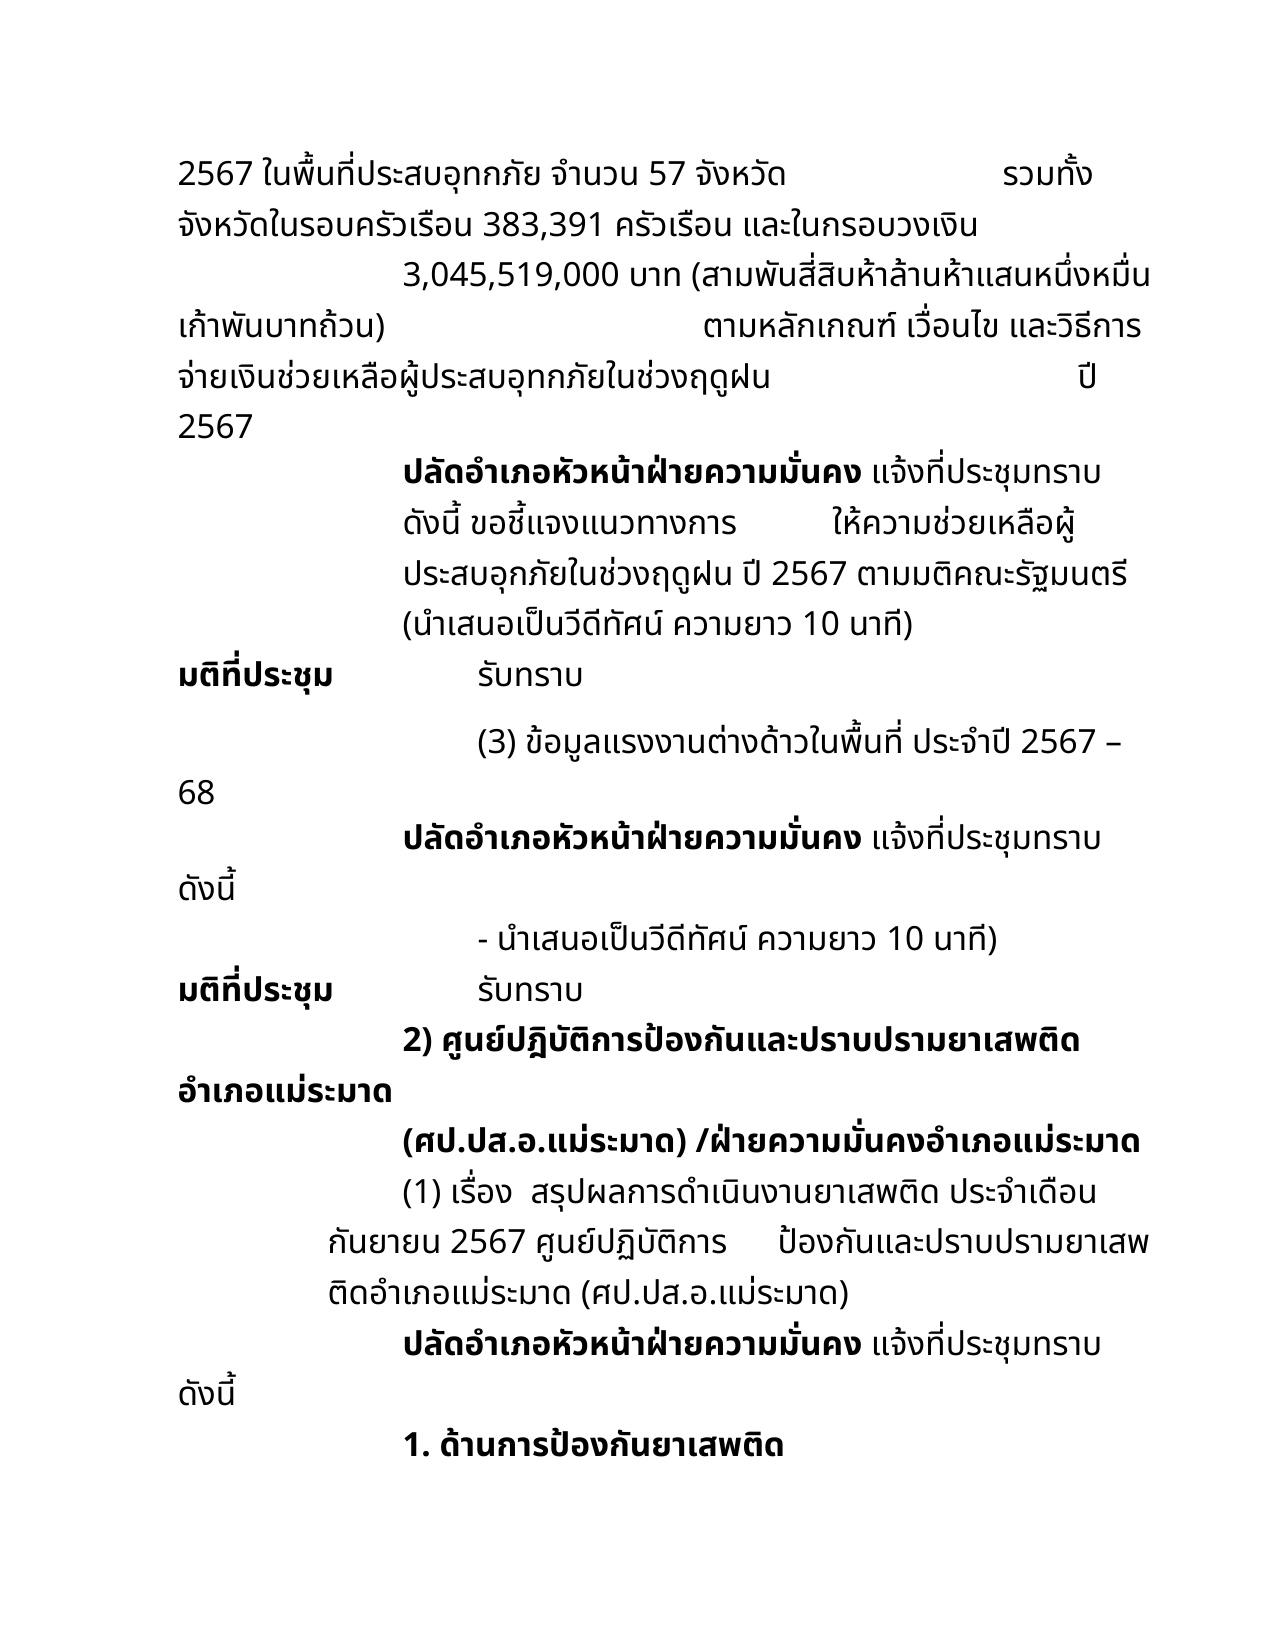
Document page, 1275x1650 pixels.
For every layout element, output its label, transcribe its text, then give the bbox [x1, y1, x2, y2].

text ปลัดอำเภอหัวหน้าฝ่ายความมั่นคง แจ้งที่ประชุมทราบดังนี้ ขอชี้แจงแนวทางการ ให้ความช่วยเหลือผู้ประสบอุกภัยในช่วงฤดูฝน ปี 2567 ตามมติคณะรัฐมนตรี (นำเสนอเป็นวีดีทัศน์ ความยาว 10 นาที) [402, 448, 1157, 651]
text มติที่ประชุม รับทราบ [177, 651, 1157, 701]
text มติที่ประชุม รับทราบ [177, 966, 1157, 1016]
text 3,045,519,000 บาท (สามพันสี่สิบห้าล้านห้าแสนหนึ่งหมื่นเก้าพันบาทถ้วน) ตามหลักเกณฑ์ เวื่อนไข และวิธีการจ่ายเงินช่วยเหลือผู้ประสบอุทกภัยในช่วงฤดูฝน ปี 2567 [177, 251, 1157, 448]
text 2) ศูนย์ปฎิบัติการป้องกันและปราบปรามยาเสพติดอำเภอแม่ระมาด [177, 1016, 1157, 1117]
text (ศป.ปส.อ.แม่ระมาด) /ฝ่ายความมั่นคงอำเภอแม่ระมาด [327, 1117, 1157, 1168]
text (3) ข้อมูลแรงงานต่างด้าวในพื้นที่ ประจำปี 2567 – 68 [177, 718, 1157, 814]
text - นำเสนอเป็นวีดีทัศน์ ความยาว 10 นาที) [402, 915, 1157, 966]
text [177, 150, 1157, 251]
text 1. ด้านการป้องกันยาเสพติด [177, 1420, 1157, 1471]
text (1) เรื่อง สรุปผลการดำเนินงานยาเสพติด ประจำเดือนกันยายน 2567 ศูนย์ปฏิบัติการ ป้องกันและปราบปรามยาเสพติดอำเภอแม่ระมาด (ศป.ปส.อ.แม่ระมาด) [327, 1168, 1157, 1319]
text ปลัดอำเภอหัวหน้าฝ่ายความมั่นคง แจ้งที่ประชุมทราบดังนี้ [177, 1319, 1157, 1420]
text ปลัดอำเภอหัวหน้าฝ่ายความมั่นคง แจ้งที่ประชุมทราบดังนี้ [177, 814, 1157, 915]
